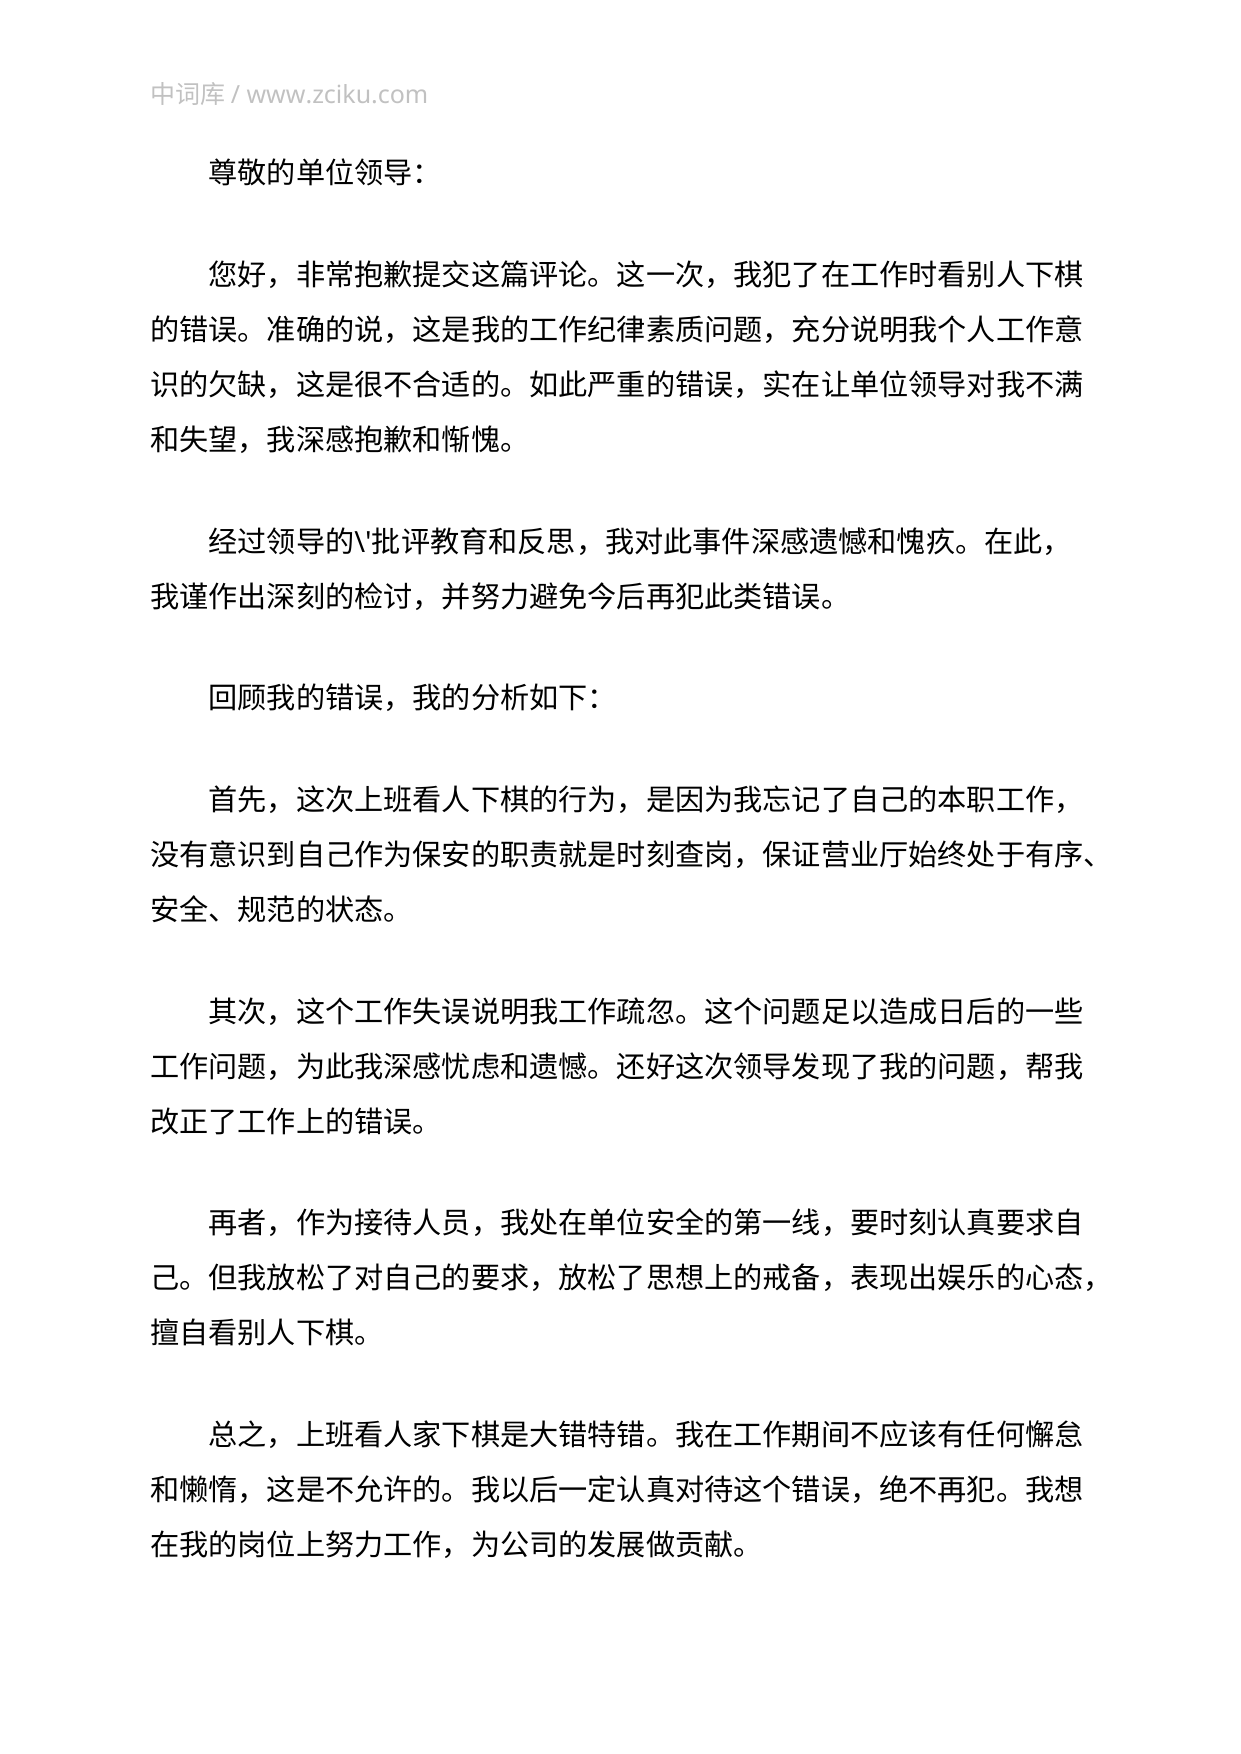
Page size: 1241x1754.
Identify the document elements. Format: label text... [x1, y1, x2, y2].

text 回顾我的错误，我的分析如下： [150, 675, 1090, 717]
text 总之，上班看人家下棋是大错特错。我在工作期间不应该有任何懈怠和懒惰，这是不允许的。我以后一定认真对待这个错误，绝不再犯。我想在我的岗位上努力工作，为公司的发展做贡献。 [150, 1411, 1090, 1563]
text 经过领导的\'批评教育和反思，我对此事件深感遗憾和愧疚。在此，我谨作出深刻的检讨，并努力避免今后再犯此类错误。 [150, 518, 1090, 616]
text 再者，作为接待人员，我处在单位安全的第一线，要时刻认真要求自己。但我放松了对自己的要求，放松了思想上的戒备，表现出娱乐的心态，擅自看别人下棋。 [150, 1200, 1090, 1352]
text 其次，这个工作失误说明我工作疏忽。这个问题足以造成日后的一些工作问题，为此我深感忧虑和遗憾。还好这次领导发现了我的问题，帮我改正了工作上的错误。 [150, 988, 1090, 1140]
text 首先，这次上班看人下棋的行为，是因为我忘记了自己的本职工作，没有意识到自己作为保安的职责就是时刻查岗，保证营业厅始终处于有序、安全、规范的状态。 [150, 777, 1090, 929]
text 尊敬的单位领导： [150, 150, 1090, 192]
text 您好，非常抱歉提交这篇评论。这一次，我犯了在工作时看别人下棋的错误。准确的说，这是我的工作纪律素质问题，充分说明我个人工作意识的欠缺，这是很不合适的。如此严重的错误，实在让单位领导对我不满和失望，我深感抱歉和惭愧。 [150, 252, 1090, 459]
